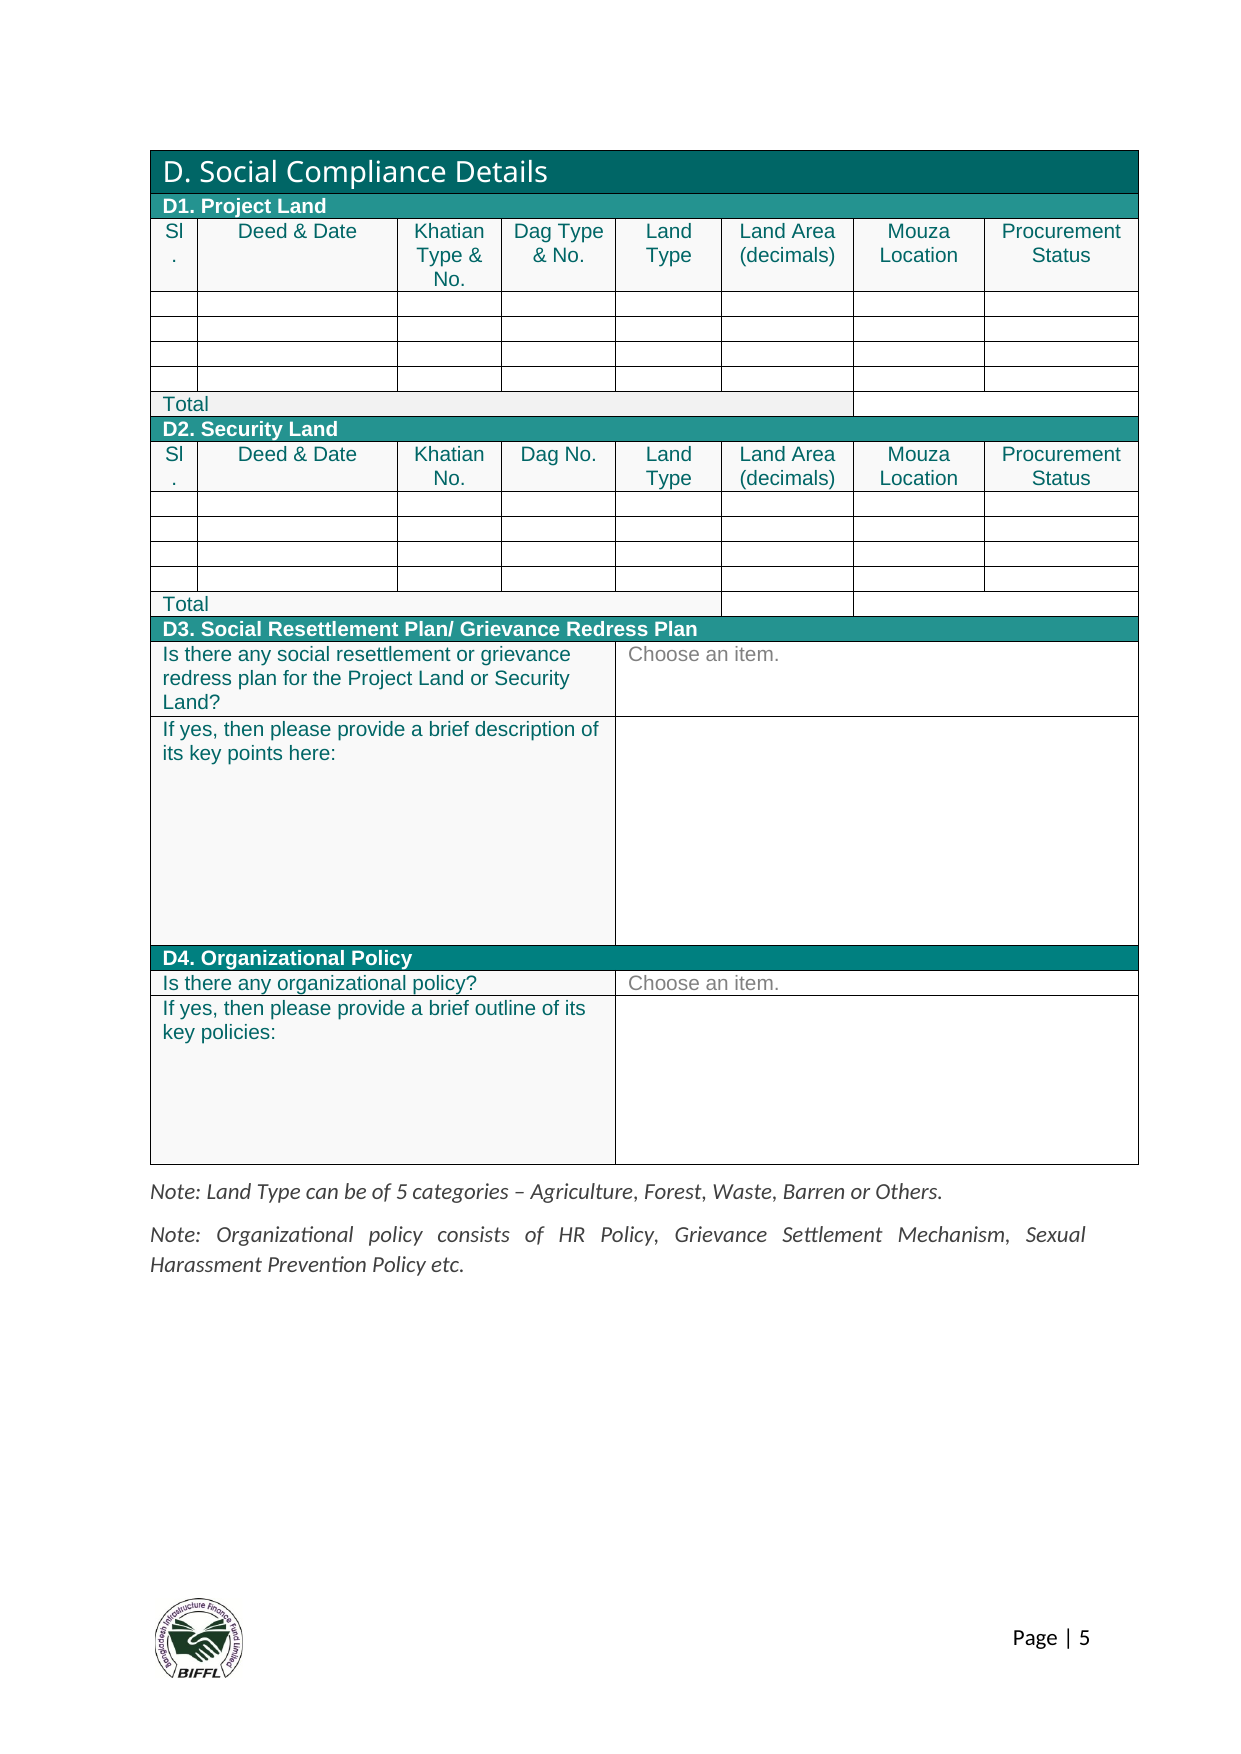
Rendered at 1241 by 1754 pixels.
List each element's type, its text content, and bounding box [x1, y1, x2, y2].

table_cell [985, 492, 1138, 516]
table_header D. Social Compliance Details [151, 151, 1138, 193]
table_cell [985, 292, 1138, 316]
table_cell Deed & Date [198, 219, 397, 291]
table_cell [502, 317, 615, 341]
table_cell Mouza Location [854, 442, 984, 491]
table_cell [398, 517, 501, 541]
table_cell [616, 517, 721, 541]
table_cell Khatian No. [398, 442, 501, 491]
table_cell Is there any social resettlement or grievance redress plan for the Project Land or Security Land? [151, 642, 615, 716]
table_cell [151, 542, 197, 566]
table_cell [854, 592, 1138, 616]
table_cell [854, 317, 984, 341]
table_cell [854, 292, 984, 316]
table_cell [151, 317, 197, 341]
table_cell [198, 542, 397, 566]
table_cell [985, 567, 1138, 591]
table_cell [502, 492, 615, 516]
table_cell [502, 342, 615, 366]
table_cell [722, 592, 853, 616]
table_cell [854, 367, 984, 391]
table_cell [502, 292, 615, 316]
table_cell [198, 342, 397, 366]
table_cell [616, 492, 721, 516]
table_cell [722, 292, 853, 316]
table_cell D3. Social Resettlement Plan/ Grievance Redress Plan [151, 617, 1138, 641]
table_cell [854, 492, 984, 516]
table_cell [398, 292, 501, 316]
table_cell [854, 567, 984, 591]
table_cell [616, 342, 721, 366]
table_cell [985, 317, 1138, 341]
table_cell Sl. [151, 442, 197, 491]
table_cell [616, 642, 1138, 716]
table_cell [502, 542, 615, 566]
text Note: Organizational policy consists of HR Policy, Grievance Settlement Mechanism, Sexual Harassment Prevention Policy etc. [150, 1220, 1090, 1278]
table_cell [722, 542, 853, 566]
table_cell [502, 517, 615, 541]
table_cell D1. Project Land [151, 194, 1138, 218]
table_cell D2. Security Land [151, 417, 1138, 441]
table_cell Khatian Type & No. [398, 219, 501, 291]
table_cell [151, 342, 197, 366]
table_cell [398, 342, 501, 366]
table_cell [616, 542, 721, 566]
table_cell [398, 492, 501, 516]
table_cell [854, 392, 1138, 416]
table_cell [854, 542, 984, 566]
table_cell [398, 567, 501, 591]
table_cell Is there any organizational policy? [151, 971, 615, 995]
table_cell D4. Organizational Policy [151, 946, 1138, 970]
picture [155, 1598, 243, 1678]
table_cell Deed & Date [198, 442, 397, 491]
table_cell [854, 517, 984, 541]
table_cell [616, 567, 721, 591]
table_cell [151, 517, 197, 541]
table_cell [854, 342, 984, 366]
table_cell [198, 367, 397, 391]
table_cell [198, 317, 397, 341]
table_cell [985, 342, 1138, 366]
table_cell [616, 292, 721, 316]
table_cell [398, 317, 501, 341]
table_cell [151, 567, 197, 591]
table_cell [151, 292, 197, 316]
table_cell Land Area (decimals) [722, 442, 853, 491]
table_cell [398, 367, 501, 391]
table_cell [151, 367, 197, 391]
text Note: Land Type can be of 5 categories – Agriculture, Forest, Waste, Barren or Others. [150, 1177, 1090, 1205]
table_cell [616, 717, 1138, 945]
table_cell [985, 542, 1138, 566]
table_cell Sl. [151, 219, 197, 291]
table_cell Land Type [616, 219, 721, 291]
table_cell [616, 996, 1138, 1163]
table_cell [502, 567, 615, 591]
table_cell [616, 317, 721, 341]
table_cell [502, 367, 615, 391]
table_cell Procurement Status [985, 442, 1138, 491]
table_cell Procurement Status [985, 219, 1138, 291]
table_cell [985, 367, 1138, 391]
table_cell [616, 367, 721, 391]
table_cell [722, 492, 853, 516]
table_cell [198, 292, 397, 316]
table_cell Land Type [616, 442, 721, 491]
table_cell Total [151, 592, 721, 616]
table_cell Dag No. [502, 442, 615, 491]
table_cell [198, 492, 397, 516]
table_cell [985, 517, 1138, 541]
table_cell [722, 317, 853, 341]
table_cell [398, 542, 501, 566]
table_cell [198, 517, 397, 541]
table_cell If yes, then please provide a brief description of its key points here: [151, 717, 615, 945]
table_cell Land Area (decimals) [722, 219, 853, 291]
table_cell Dag Type & No. [502, 219, 615, 291]
table_cell [722, 367, 853, 391]
table_cell [198, 567, 397, 591]
table_cell [616, 971, 1138, 995]
table_cell Total [151, 392, 853, 416]
table_cell [722, 342, 853, 366]
table_cell If yes, then please provide a brief outline of its key policies: [151, 996, 615, 1163]
table_cell [722, 517, 853, 541]
table_cell [151, 492, 197, 516]
table_cell Mouza Location [854, 219, 984, 291]
table_cell [722, 567, 853, 591]
